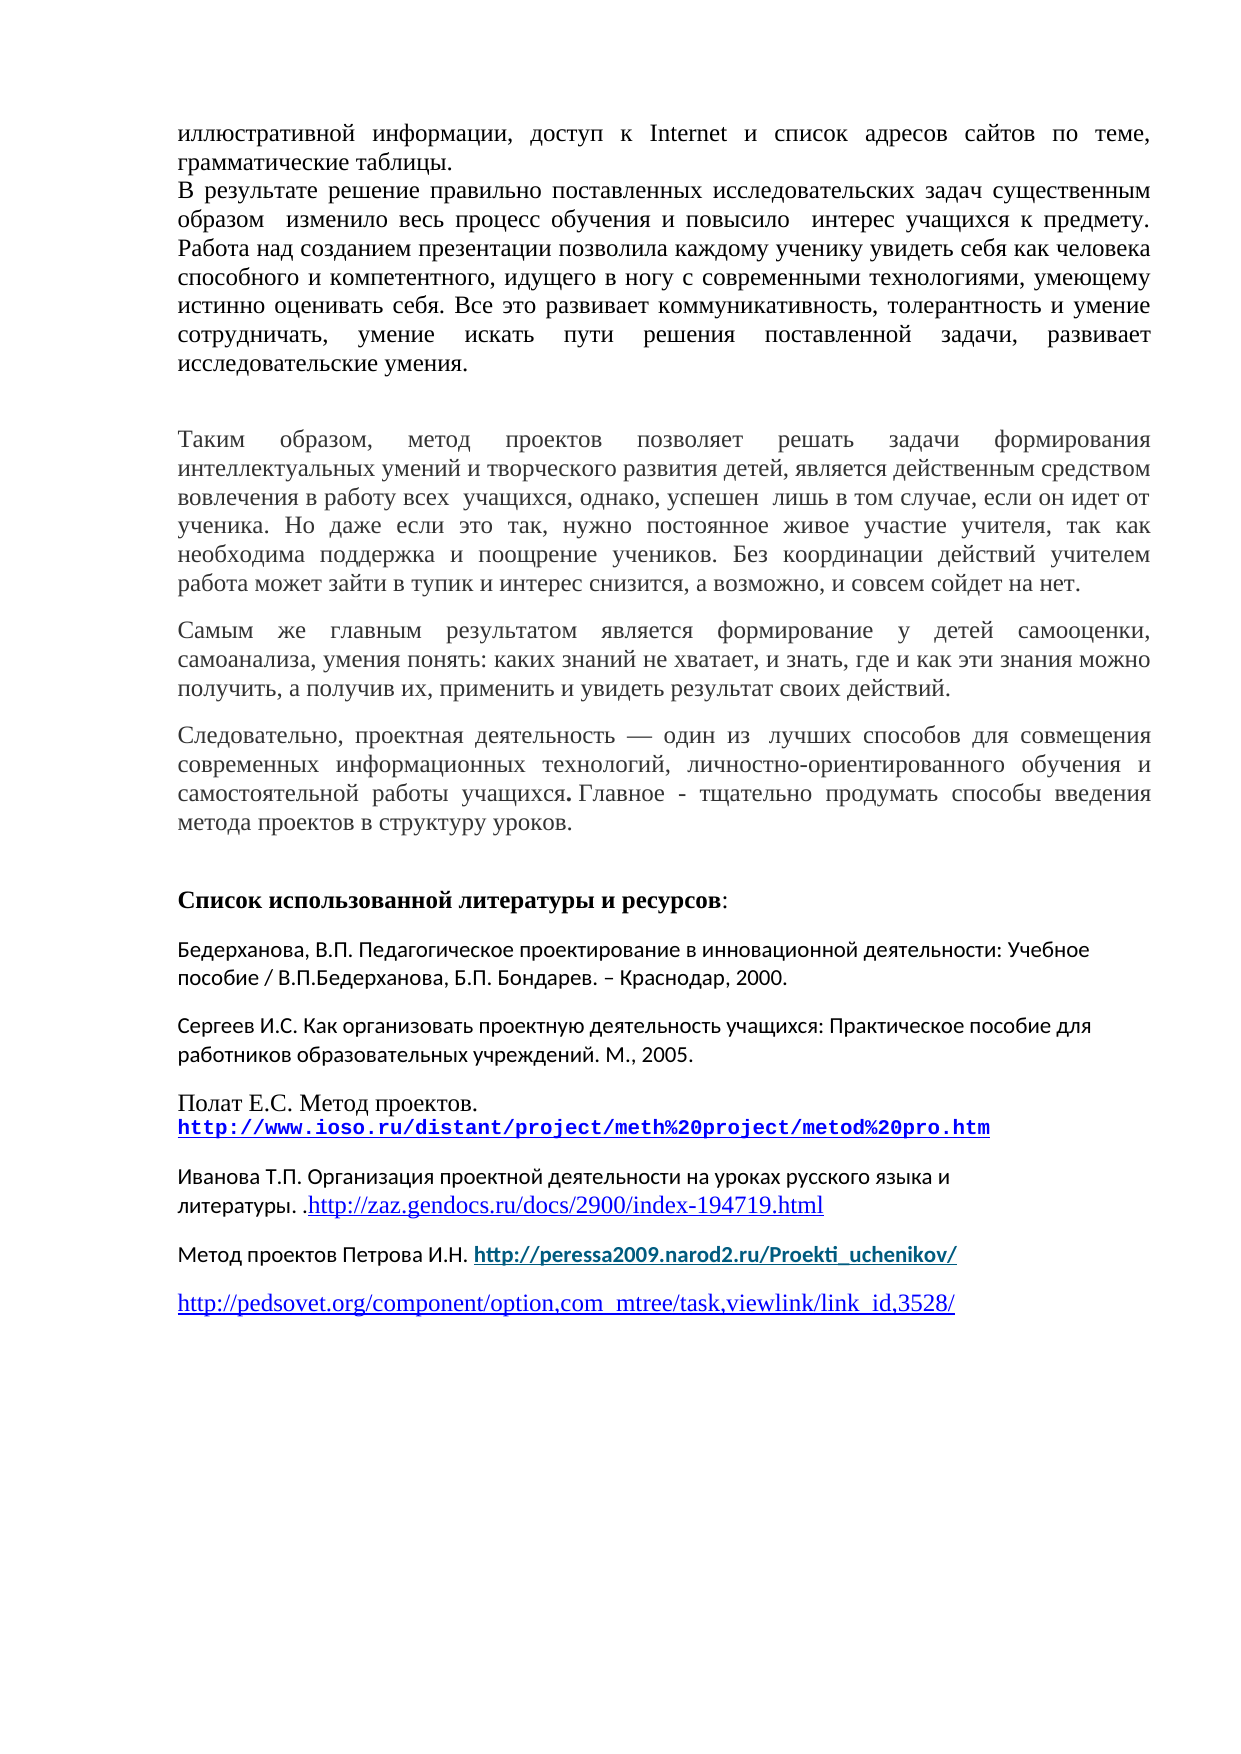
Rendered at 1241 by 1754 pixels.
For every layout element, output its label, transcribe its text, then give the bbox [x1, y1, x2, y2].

text Таким образом, метод проектов позволяет решать задачи формирования интеллектуальных умений и творческого развития детей, является действенным средством вовлечения в работу всех учащихся, однако, успешен лишь в том случае, если он идет от ученика. Но даже если это так, нужно постоянное живое участие учителя, так как необходима поддержка и поощрение учеников. Без координации действий учителем работа может зайти в тупик и интерес снизится, а возможно, и совсем сойдет на нет. [177, 424, 1152, 597]
text Список использованной литературы и ресурсов: [177, 885, 1152, 914]
text Полат Е.С. Метод проектов. [177, 1088, 1152, 1141]
text Метод проектов Петрова И.Н. http://peressa2009.narod2.ru/Proekti_uchenikov/ [177, 1240, 1152, 1268]
text В результате решение правильно поставленных исследовательских задач существенным образом изменило весь процесс обучения и повысило интерес учащихся к предмету. Работа над созданием презентации позволила каждому ученику увидеть себя как человека способного и компетентного, идущего в ногу с современными технологиями, умеющему истинно оценивать себя. Все это развивает коммуникативность, толерантность и умение сотрудничать, умение искать пути решения поставленной задачи, развивает исследовательские умения. [177, 176, 1152, 377]
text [177, 118, 1152, 176]
text Сергеев И.С. Как организовать проектную деятельность учащихся: Практическое пособие для работников образовательных учреждений. М., 2005. [177, 1012, 1152, 1068]
text http://pedsovet.org/component/option,com_mtree/task,viewlink/link_id,3528/ [177, 1288, 1152, 1317]
text Бедерханова, В.П. Педагогическое проектирование в инновационной деятельности: Учебное пособие / В.П.Бедерханова, Б.П. Бондарев. – Краснодар, 2000. [177, 935, 1152, 991]
text Иванова Т.П. Организация проектной деятельности на уроках русского языка и литературы. .http://zaz.gendocs.ru/docs/2900/index-194719.html [177, 1162, 1152, 1219]
text Самым же главным результатом является формирование у детей самооценки, самоанализа, умения понять: каких знаний не хватает, и знать, где и как эти знания можно получить, а получив их, применить и увидеть результат своих действий. [177, 616, 1152, 702]
text Следовательно, проектная деятельность — один из лучших способов для совмещения современных информационных технологий, личностно-ориентированного обучения и самостоятельной работы учащихся. Главное - тщательно продумать способы введения метода проектов в структуру уроков. [177, 721, 1152, 836]
